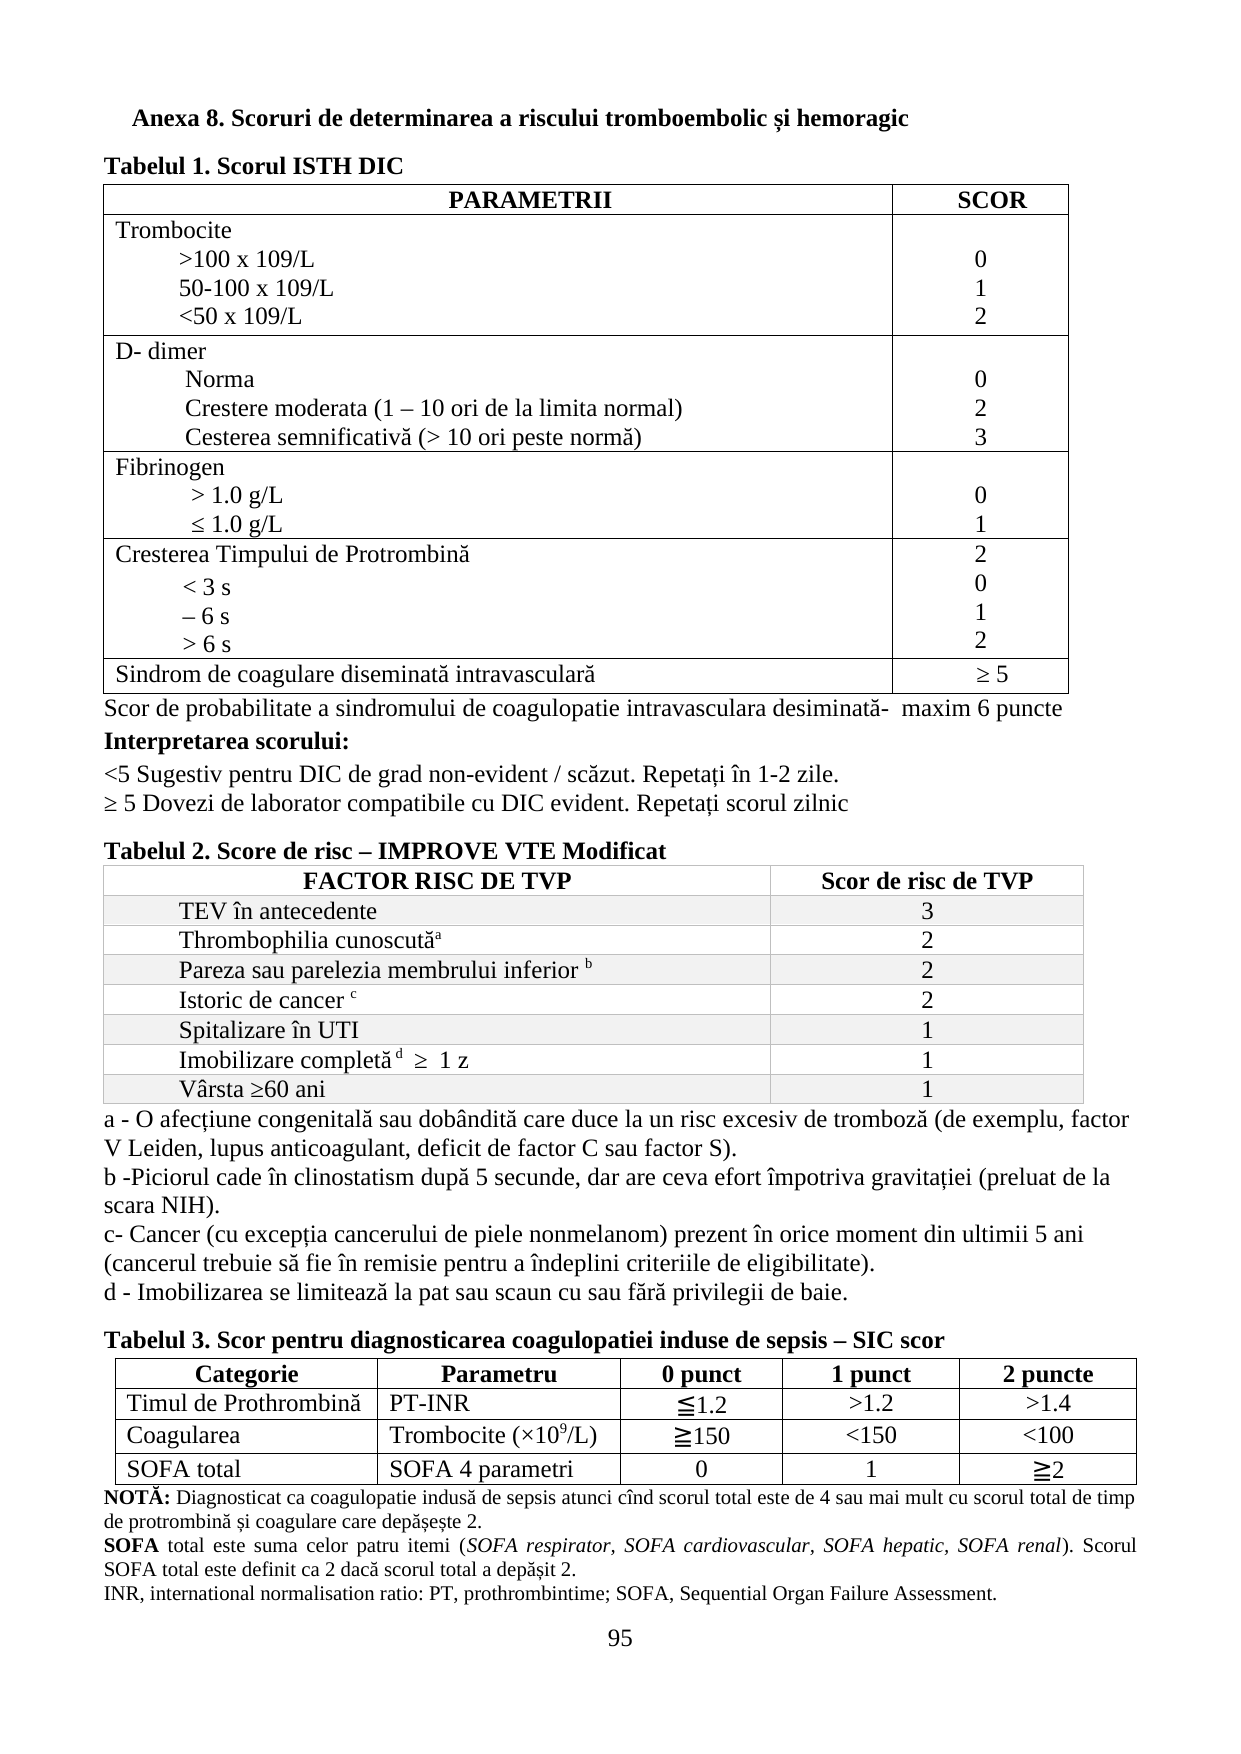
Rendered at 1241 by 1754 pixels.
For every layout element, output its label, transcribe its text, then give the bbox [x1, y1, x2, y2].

table_cell Trombocite >100 x 109/L 50-100 x 109/L <50 x 109/L [104, 215, 892, 335]
table_header PARAMETRII [104, 185, 892, 214]
table_cell Thrombophilia cunoscutăa [104, 926, 770, 954]
table_cell SOFA total [116, 1454, 377, 1484]
table_header 1 punct [783, 1359, 959, 1387]
table_cell <100 [960, 1420, 1136, 1453]
table_cell >1.2 [783, 1389, 959, 1419]
table_header Parametru [378, 1359, 620, 1387]
text Tabelul 1. Scorul ISTH DIC [103, 151, 1137, 180]
table_cell 2 0 1 2 [893, 539, 1068, 658]
text INR, international normalisation ratio: PT, prothrombintime; SOFA, Sequential Organ Failure Assessment. [103, 1581, 1137, 1605]
table_cell 0 2 3 [893, 336, 1068, 451]
table_cell Pareza sau parelezia membrului inferior b [104, 955, 770, 984]
text Tabelul 3. Scor pentru diagnosticarea coagulopatiei induse de sepsis – SIC scor [103, 1325, 1137, 1353]
table_cell ≧2 [960, 1454, 1136, 1484]
table_cell Coagularea [116, 1420, 377, 1453]
table_cell Sindrom de coagulare diseminată intravasculară [104, 659, 892, 692]
text Scor de probabilitate a sindromului de coagulopatie intravasculara desiminată- maxim 6 puncte [103, 693, 1137, 722]
table_cell Istoric de cancer c [104, 985, 770, 1014]
table_header Scor de risc de TVP [771, 866, 1083, 895]
table_cell 0 1 [893, 452, 1068, 538]
table_cell Spitalizare în UTI [104, 1015, 770, 1044]
table_cell PT-INR [378, 1389, 620, 1419]
table_cell Trombocite (×109/L) [378, 1420, 620, 1453]
text d - Imobilizarea se limitează la pat sau scaun cu sau fără privilegii de baie. [103, 1277, 1137, 1306]
table_cell 2 [771, 955, 1083, 984]
table_header FACTOR RISC DE TVP [104, 866, 770, 895]
table_cell D- dimer Norma Crestere moderata (1 – 10 ori de la limita normal) Cesterea semnificativă (> 10 ori peste normă) [104, 336, 892, 451]
text c- Cancer (cu excepția cancerului de piele nonmelanom) prezent în orice moment din ultimii 5 ani (cancerul trebuie să fie în remisie pentru a îndeplini criteriile de eligibilitate). [103, 1219, 1137, 1277]
table_cell 3 [771, 896, 1083, 924]
table_header 2 puncte [960, 1359, 1136, 1387]
text <5 Sugestiv pentru DIC de grad non-evident / scăzut. Repetați în 1-2 zile. [103, 759, 1137, 788]
text ≥ 5 Dovezi de laborator compatibile cu DIC evident. Repetați scorul zilnic [103, 788, 1137, 817]
text NOTĂ: Diagnosticat ca coagulopatie indusă de sepsis atunci cînd scorul total este de 4 sau mai mult cu scorul total de timp de protrombină și coagulare care depășește 2. [103, 1485, 1137, 1533]
table_cell ≥ 5 [893, 659, 1068, 692]
table_cell ≦1.2 [621, 1389, 782, 1419]
table_header Categorie [116, 1359, 377, 1387]
table_cell 2 [771, 985, 1083, 1014]
table_cell TEV în antecedente [104, 896, 770, 924]
text b -Piciorul cade în clinostatism după 5 secunde, dar are ceva efort împotriva gravitației (preluat de la scara NIH). [103, 1162, 1137, 1219]
text SOFA total este suma celor patru itemi (SOFA respirator, SOFA cardiovascular, SOFA hepatic, SOFA renal). Scorul SOFA total este definit ca 2 dacă scorul total a depășit 2. [103, 1533, 1137, 1581]
table_cell ≧150 [621, 1420, 782, 1453]
text Interpretarea scorului: [103, 726, 1137, 755]
table_cell Fibrinogen > 1.0 g/L ≤ 1.0 g/L [104, 452, 892, 538]
table_cell Timul de Prothrombină [116, 1389, 377, 1419]
table_cell 0 1 2 [893, 215, 1068, 335]
table_cell 2 [771, 926, 1083, 954]
table_cell SOFA 4 parametri [378, 1454, 620, 1484]
table_cell Cresterea Timpului de Protrombină < 3 s – 6 s > 6 s [104, 539, 892, 658]
table_cell 0 [621, 1454, 782, 1484]
table_cell Imobilizare completă d ≥ 1 z [104, 1045, 770, 1073]
table_cell 1 [771, 1015, 1083, 1044]
subtitle Anexa 8. Scoruri de determinarea a riscului tromboembolic și hemoragic [132, 103, 1137, 132]
table_cell 1 [771, 1075, 1083, 1103]
text Tabelul 2. Score de risc – IMPROVE VTE Modificat [103, 836, 1137, 865]
table_cell <150 [783, 1420, 959, 1453]
table_cell Vârsta ≥60 ani [104, 1075, 770, 1103]
table_cell >1.4 [960, 1389, 1136, 1419]
table_header SCOR [893, 185, 1068, 214]
table_header 0 punct [621, 1359, 782, 1387]
text a - O afecțiune congenitală sau dobândită care duce la un risc excesiv de tromboză (de exemplu, factor V Leiden, lupus anticoagulant, deficit de factor C sau factor S). [103, 1104, 1137, 1162]
table_cell 1 [783, 1454, 959, 1484]
table_cell 1 [771, 1045, 1083, 1073]
